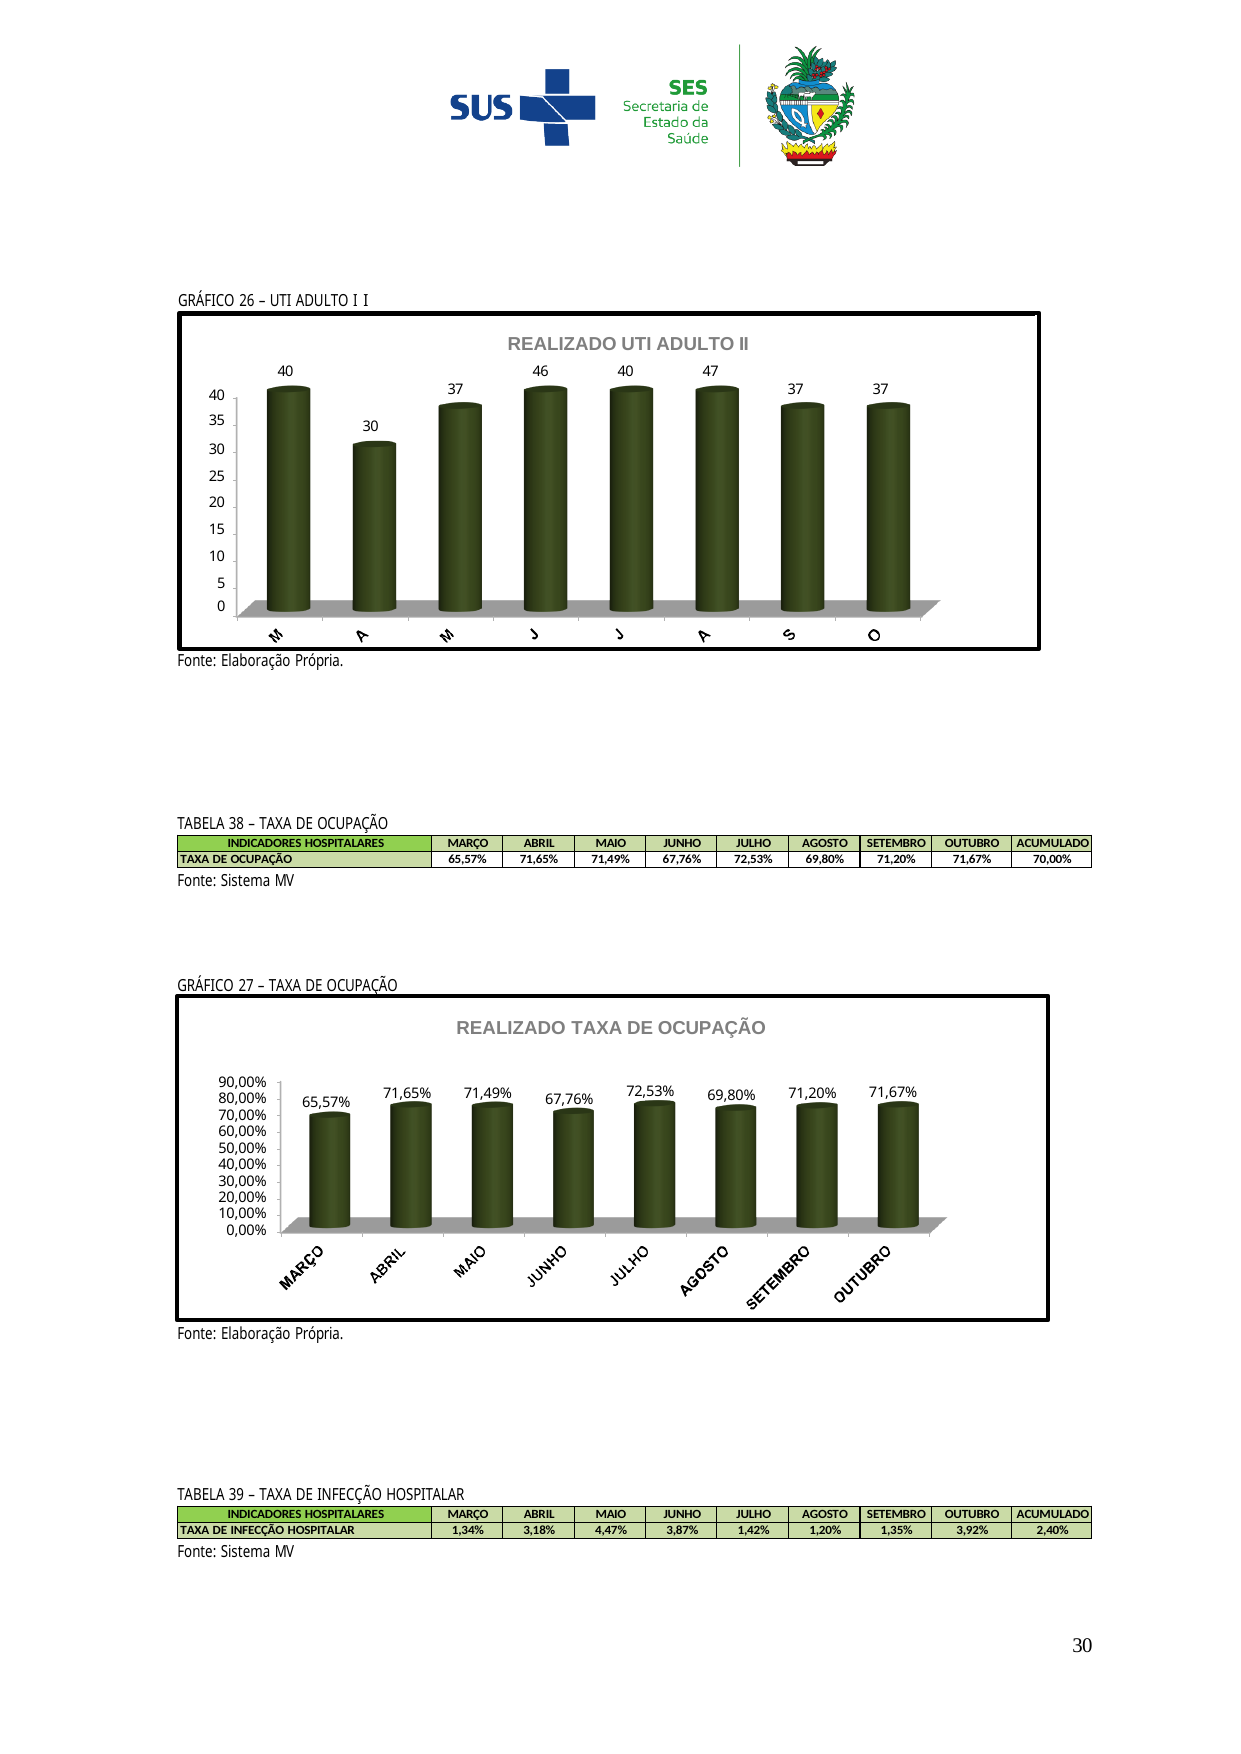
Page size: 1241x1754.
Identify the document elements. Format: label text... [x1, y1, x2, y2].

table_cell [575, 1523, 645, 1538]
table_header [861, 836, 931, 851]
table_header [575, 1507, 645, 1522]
picture [698, 630, 711, 643]
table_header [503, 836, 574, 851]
text Fonte: Sistema MV [177, 868, 1107, 891]
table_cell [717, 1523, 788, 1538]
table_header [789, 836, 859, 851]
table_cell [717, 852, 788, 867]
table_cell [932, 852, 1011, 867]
picture [370, 1248, 406, 1284]
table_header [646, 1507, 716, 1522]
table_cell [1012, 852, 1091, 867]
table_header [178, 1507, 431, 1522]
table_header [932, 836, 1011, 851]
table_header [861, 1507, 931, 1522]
picture [527, 1246, 566, 1287]
text Fonte: Elaboração Própria. [177, 1321, 1107, 1344]
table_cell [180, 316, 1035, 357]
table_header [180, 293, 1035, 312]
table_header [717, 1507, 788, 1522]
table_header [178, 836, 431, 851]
text TABELA 38 – TAXA DE OCUPAÇÃO [177, 812, 1107, 834]
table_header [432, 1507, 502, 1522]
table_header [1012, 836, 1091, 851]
picture [268, 628, 283, 643]
text Fonte: Elaboração Própria. [177, 648, 1107, 671]
picture [450, 44, 855, 167]
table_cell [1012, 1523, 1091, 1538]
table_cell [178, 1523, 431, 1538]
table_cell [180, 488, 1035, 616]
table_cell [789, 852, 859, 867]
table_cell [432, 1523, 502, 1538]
picture [610, 1246, 648, 1286]
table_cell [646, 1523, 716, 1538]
text GRÁFICO 27 – TAXA DE OCUPAÇÃO [177, 973, 1107, 996]
picture [783, 629, 795, 640]
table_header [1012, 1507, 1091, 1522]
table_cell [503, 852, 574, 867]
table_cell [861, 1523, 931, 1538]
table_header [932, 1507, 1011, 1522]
picture [356, 630, 369, 643]
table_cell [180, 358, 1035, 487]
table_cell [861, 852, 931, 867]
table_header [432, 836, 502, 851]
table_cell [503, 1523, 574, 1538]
text TABELA 39 – TAXA DE INFECÇÃO HOSPITALAR [177, 1483, 1107, 1506]
picture [868, 629, 880, 641]
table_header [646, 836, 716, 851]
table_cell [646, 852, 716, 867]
text Fonte: Sistema MV [177, 1539, 1107, 1562]
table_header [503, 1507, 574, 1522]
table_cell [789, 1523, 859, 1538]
picture [439, 628, 454, 643]
picture [279, 1080, 948, 1234]
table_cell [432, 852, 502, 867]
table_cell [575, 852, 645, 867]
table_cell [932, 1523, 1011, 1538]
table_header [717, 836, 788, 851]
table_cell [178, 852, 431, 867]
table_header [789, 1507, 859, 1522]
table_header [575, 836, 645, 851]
picture [453, 1246, 485, 1278]
